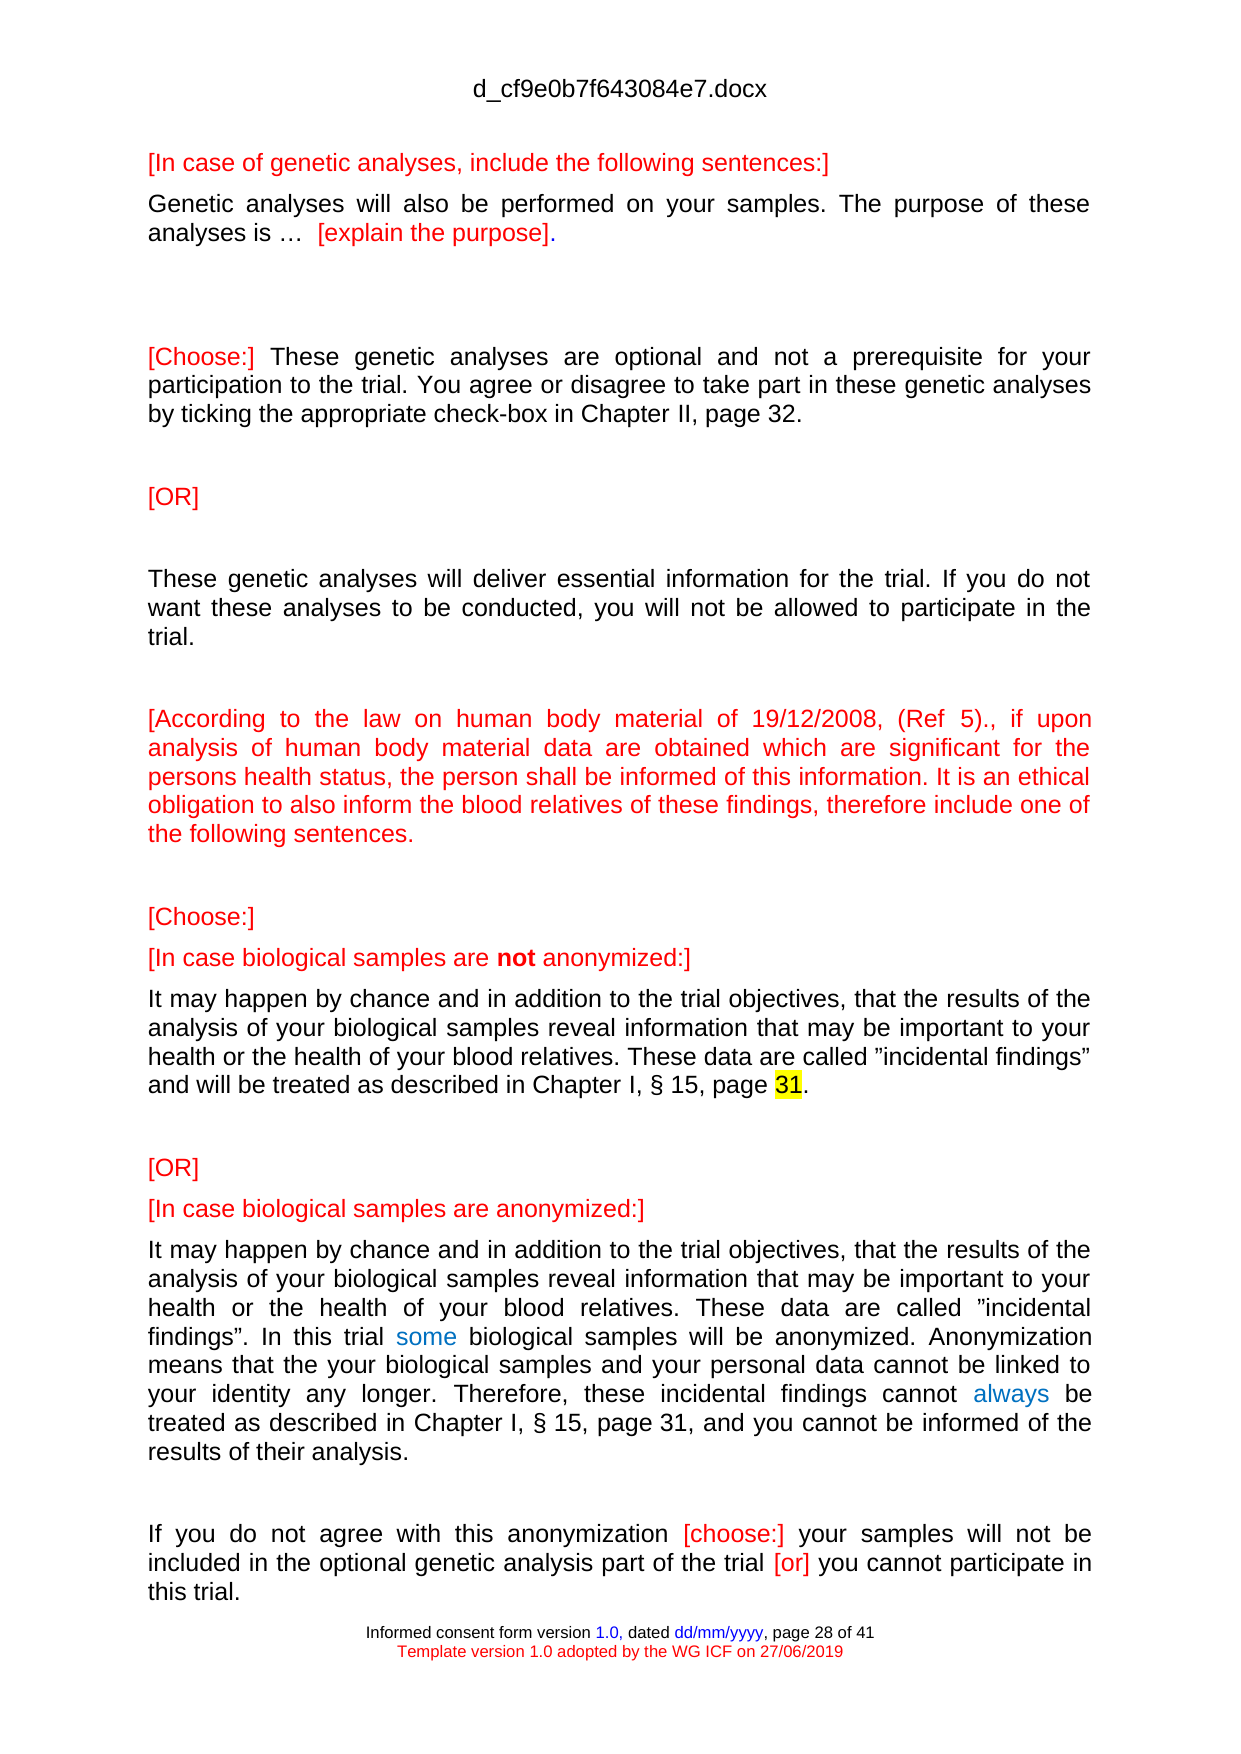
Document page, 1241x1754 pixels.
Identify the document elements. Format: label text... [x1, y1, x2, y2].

text [In case biological samples are not anonymized:] [148, 943, 1092, 971]
text It may happen by chance and in addition to the trial objectives, that the results of the analysis of your biological samples reveal information that may be important to your health or the health of your blood relatives. These data are called ”incidental findings” and will be treated as described in Chapter I, § 15, page 31. [148, 984, 1092, 1099]
text It may happen by chance and in addition to the trial objectives, that the results of the analysis of your biological samples reveal information that may be important to your health or the health of your blood relatives. These data are called ”incidental findings”. In this trial some biological samples will be anonymized. Anonymization means that the your biological samples and your personal data cannot be linked to your identity any longer. Therefore, these incidental findings cannot always be treated as described in Chapter I, § 15, page 31, and you cannot be informed of the results of their analysis. [148, 1235, 1092, 1465]
text [OR] [148, 481, 1092, 510]
text [In case biological samples are anonymized:] [148, 1194, 1092, 1223]
text These genetic analyses will deliver essential information for the trial. If you do not want these analyses to be conducted, you will not be allowed to participate in the trial. [148, 564, 1092, 650]
text [OR] [148, 1153, 1092, 1181]
text [In case of genetic analyses, include the following sentences:] [148, 148, 1092, 176]
text If you do not agree with this anonymization [choose:] your samples will not be included in the optional genetic analysis part of the trial [or] you cannot participate in this trial. [148, 1519, 1092, 1605]
text [Choose:] [148, 901, 1092, 930]
text Genetic analyses will also be performed on your samples. The purpose of these analyses is … [explain the purpose]. [148, 189, 1092, 246]
text [According to the law on human body material of 19/12/2008, (Ref 5)., if upon analysis of human body material data are obtained which are significant for the persons health status, the person shall be informed of this information. It is an ethical obligation to also inform the blood relatives of these findings, therefore include one of the following sentences. [148, 704, 1092, 848]
text [Choose:] These genetic analyses are optional and not a prerequisite for your participation to the trial. You agree or disagree to take part in these genetic analyses by ticking the appropriate check-box in Chapter II, page 32. [148, 341, 1092, 428]
